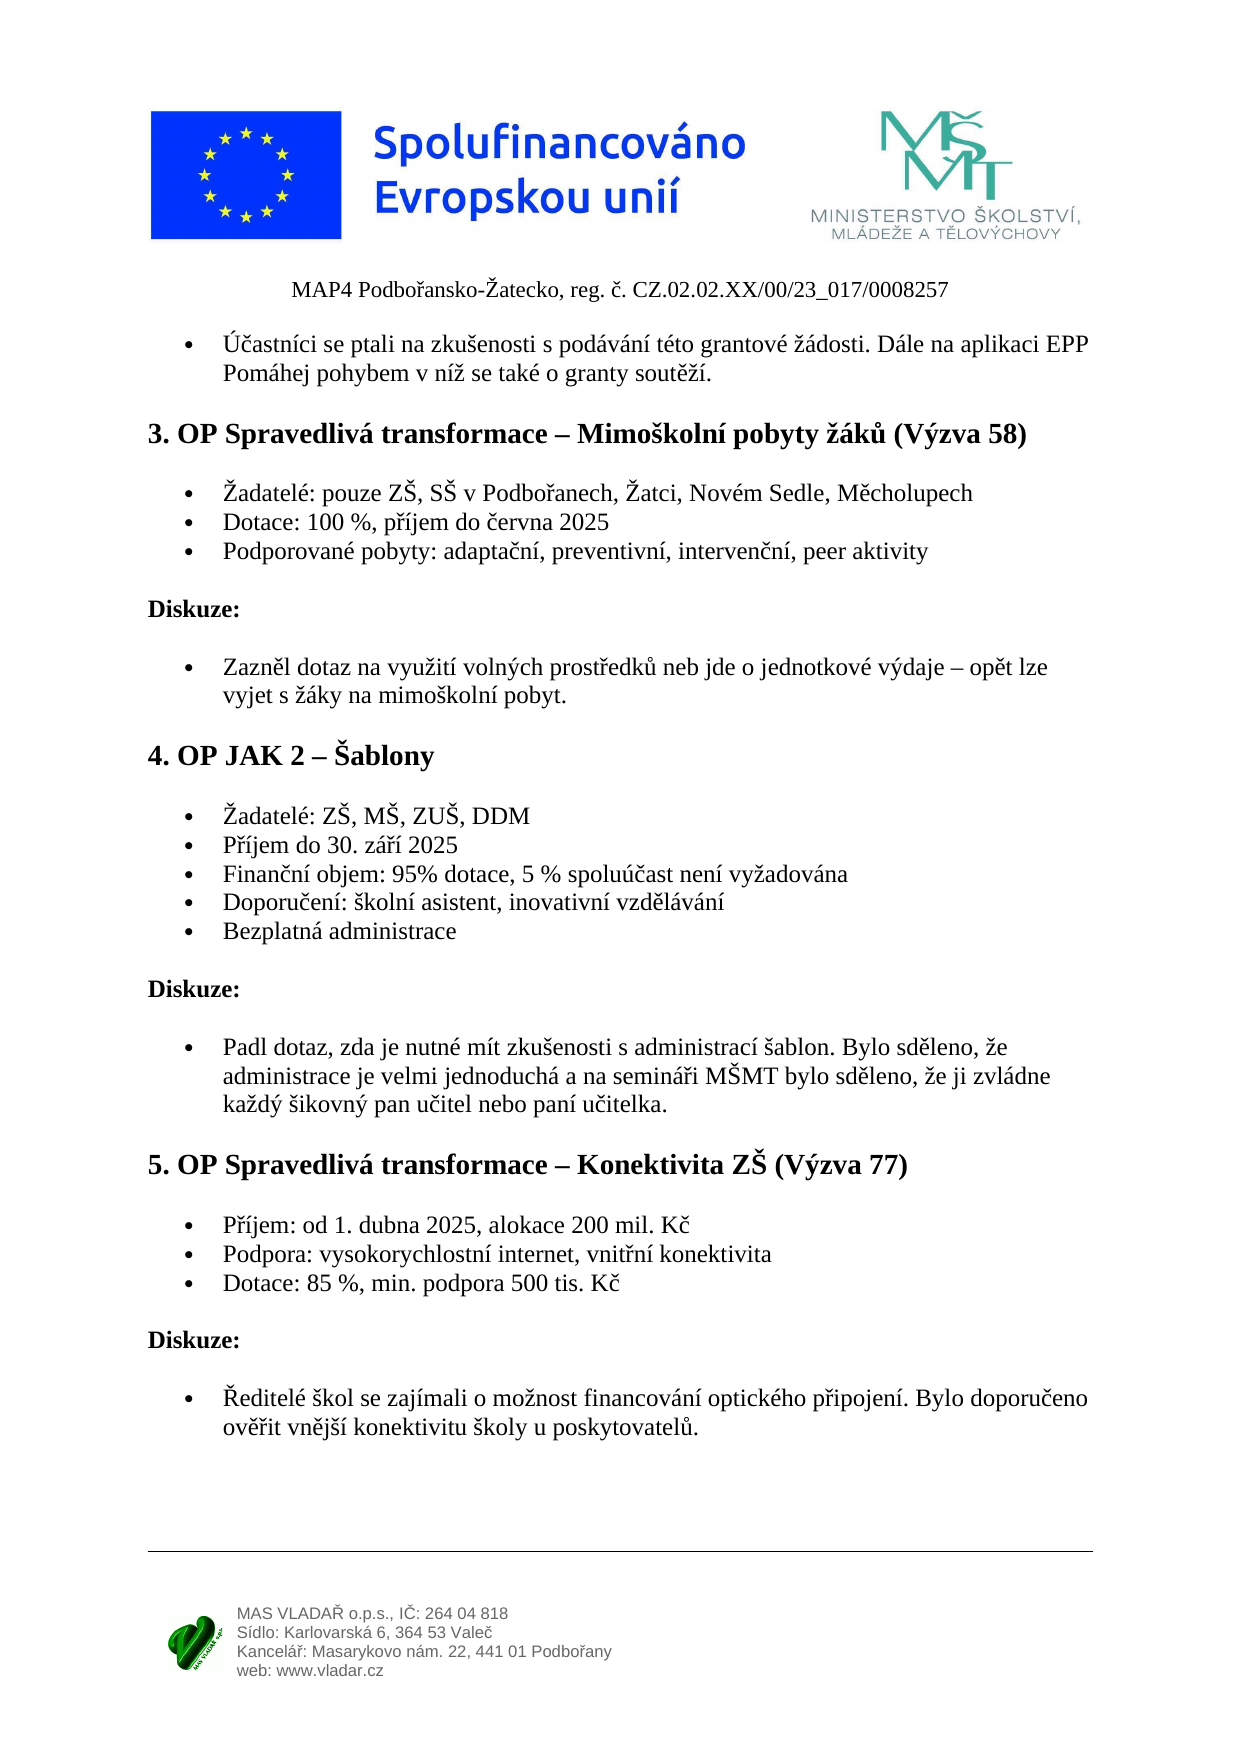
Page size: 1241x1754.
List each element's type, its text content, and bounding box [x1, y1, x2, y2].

list Zazněl dotaz na využití volných prostředků neb jde o jednotkové výdaje – opět lze vyjet s žáky na mimoškolní pobyt. [185, 652, 1093, 709]
text Diskuze: [148, 1326, 1093, 1354]
list Padl dotaz, zda je nutné mít zkušenosti s administrací šablon. Bylo sděleno, že administrace je velmi jednoduchá a na semináři MŠMT bylo sděleno, že ji zvládne každý šikovný pan učitel nebo paní učitelka. [185, 1032, 1093, 1118]
list Účastníci se ptali na zkušenosti s podávání této grantové žádosti. Dále na aplikaci EPP Pomáhej pohybem v níž se také o granty soutěží. [185, 329, 1093, 387]
list Žadatelé: ZŠ, MŠ, ZUŠ, DDM [185, 801, 1093, 830]
list Podpora: vysokorychlostní internet, vnitřní konektivita [185, 1239, 1093, 1268]
list Žadatelé: pouze ZŠ, SŠ v Podbořanech, Žatci, Novém Sedle, Měcholupech [185, 478, 1093, 507]
list Dotace: 100 %, příjem do června 2025 [185, 507, 1093, 536]
subtitle 4. OP JAK 2 – Šablony [148, 738, 1093, 772]
list Doporučení: školní asistent, inovativní vzdělávání [185, 887, 1093, 916]
list Příjem: od 1. dubna 2025, alokace 200 mil. Kč [185, 1210, 1093, 1239]
picture [167, 1616, 223, 1671]
list Finanční objem: 95% dotace, 5 % spoluúčast není vyžadována [185, 859, 1093, 887]
subtitle 3. OP Spravedlivá transformace – Mimoškolní pobyty žáků (Výzva 58) [148, 416, 1093, 449]
list Ředitelé škol se zajímali o možnost financování optického připojení. Bylo doporučeno ověřit vnější konektivitu školy u poskytovatelů. [185, 1383, 1093, 1441]
list Bezplatná administrace [185, 916, 1093, 945]
list Podporované pobyty: adaptační, preventivní, intervenční, peer aktivity [185, 536, 1093, 565]
list Příjem do 30. září 2025 [185, 830, 1093, 859]
list Dotace: 85 %, min. podpora 500 tis. Kč [185, 1268, 1093, 1296]
text Diskuze: [148, 974, 1093, 1003]
text Diskuze: [148, 594, 1093, 623]
subtitle 5. OP Spravedlivá transformace – Konektivita ZŠ (Výzva 77) [148, 1147, 1093, 1181]
picture [147, 107, 1093, 243]
